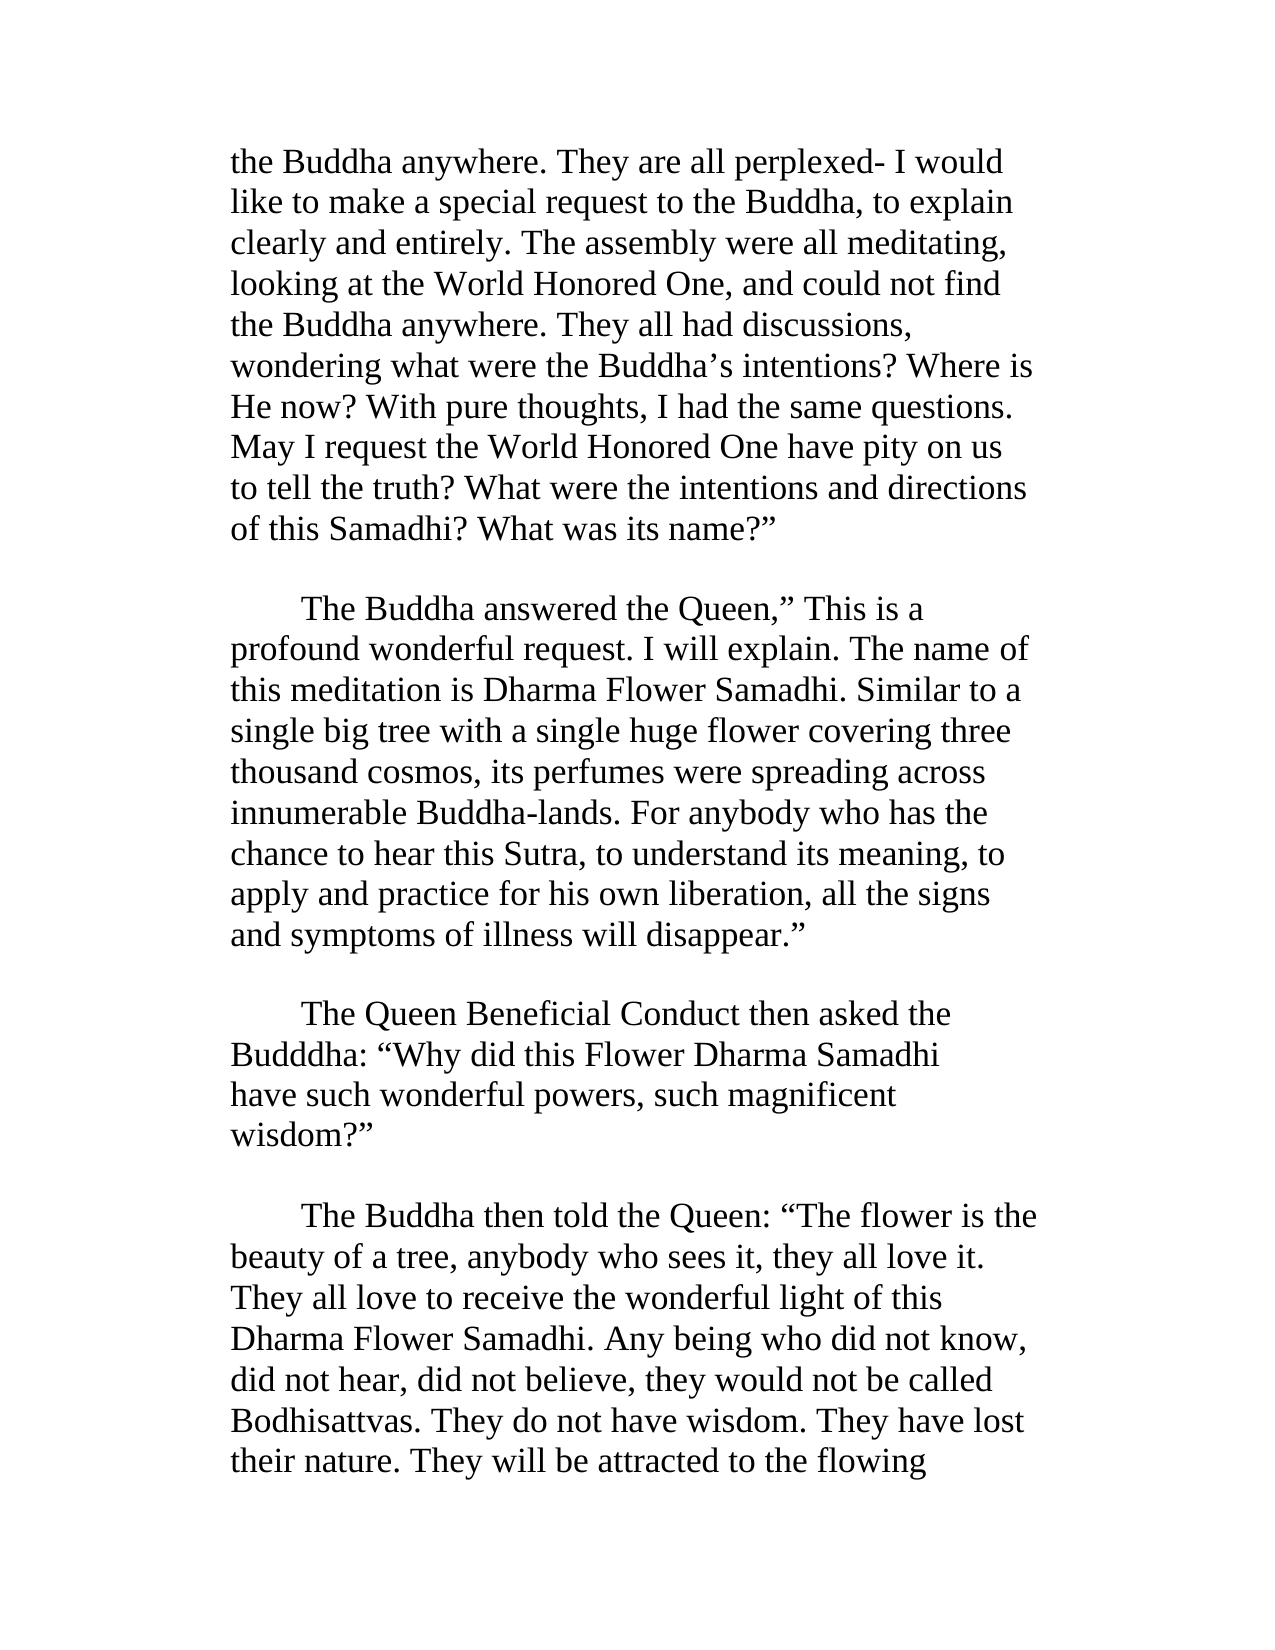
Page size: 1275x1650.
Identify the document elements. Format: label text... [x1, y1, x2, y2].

text the Buddha anywhere. They are all perplexed- I would like to make a special request to the Buddha, to explain clearly and entirely. The assembly were all meditating, looking at the World Honored One, and could not find the Buddha anywhere. They all had discussions, wondering what were the Buddha’s intentions? Where is He now? With pure thoughts, I had the same questions. May I request the World Honored One have pity on us to tell the truth? What were the intentions and directions of this Samadhi? What was its name?” [230, 140, 1037, 548]
text They all love to receive the wonderful light of this Dharma Flower Samadhi. Any being who did not know, did not hear, did not believe, they would not be called Bodhisattvas. They do not have wisdom. They have lost their nature. They will be attracted to the flowing [230, 1276, 1037, 1481]
text The Queen Beneficial Conduct then asked the Budddha: “Why did this Flower Dharma Samadhi have such wonderful powers, such magnificent wisdom?” [230, 993, 1016, 1154]
text The Buddha then told the Queen: “The flower is the beauty of a tree, anybody who sees it, they all love it. [230, 1195, 1096, 1276]
text The Buddha answered the Queen,” This is a profound wonderful request. I will explain. The name of this meditation is Dharma Flower Samadhi. Similar to a single big tree with a single huge flower covering three thousand cosmos, its perfumes were spreading across innumerable Buddha-lands. For anybody who has the chance to hear this Sutra, to understand its meaning, to apply and practice for his own liberation, all the signs and symptoms of illness will disappear.” [230, 587, 1037, 954]
